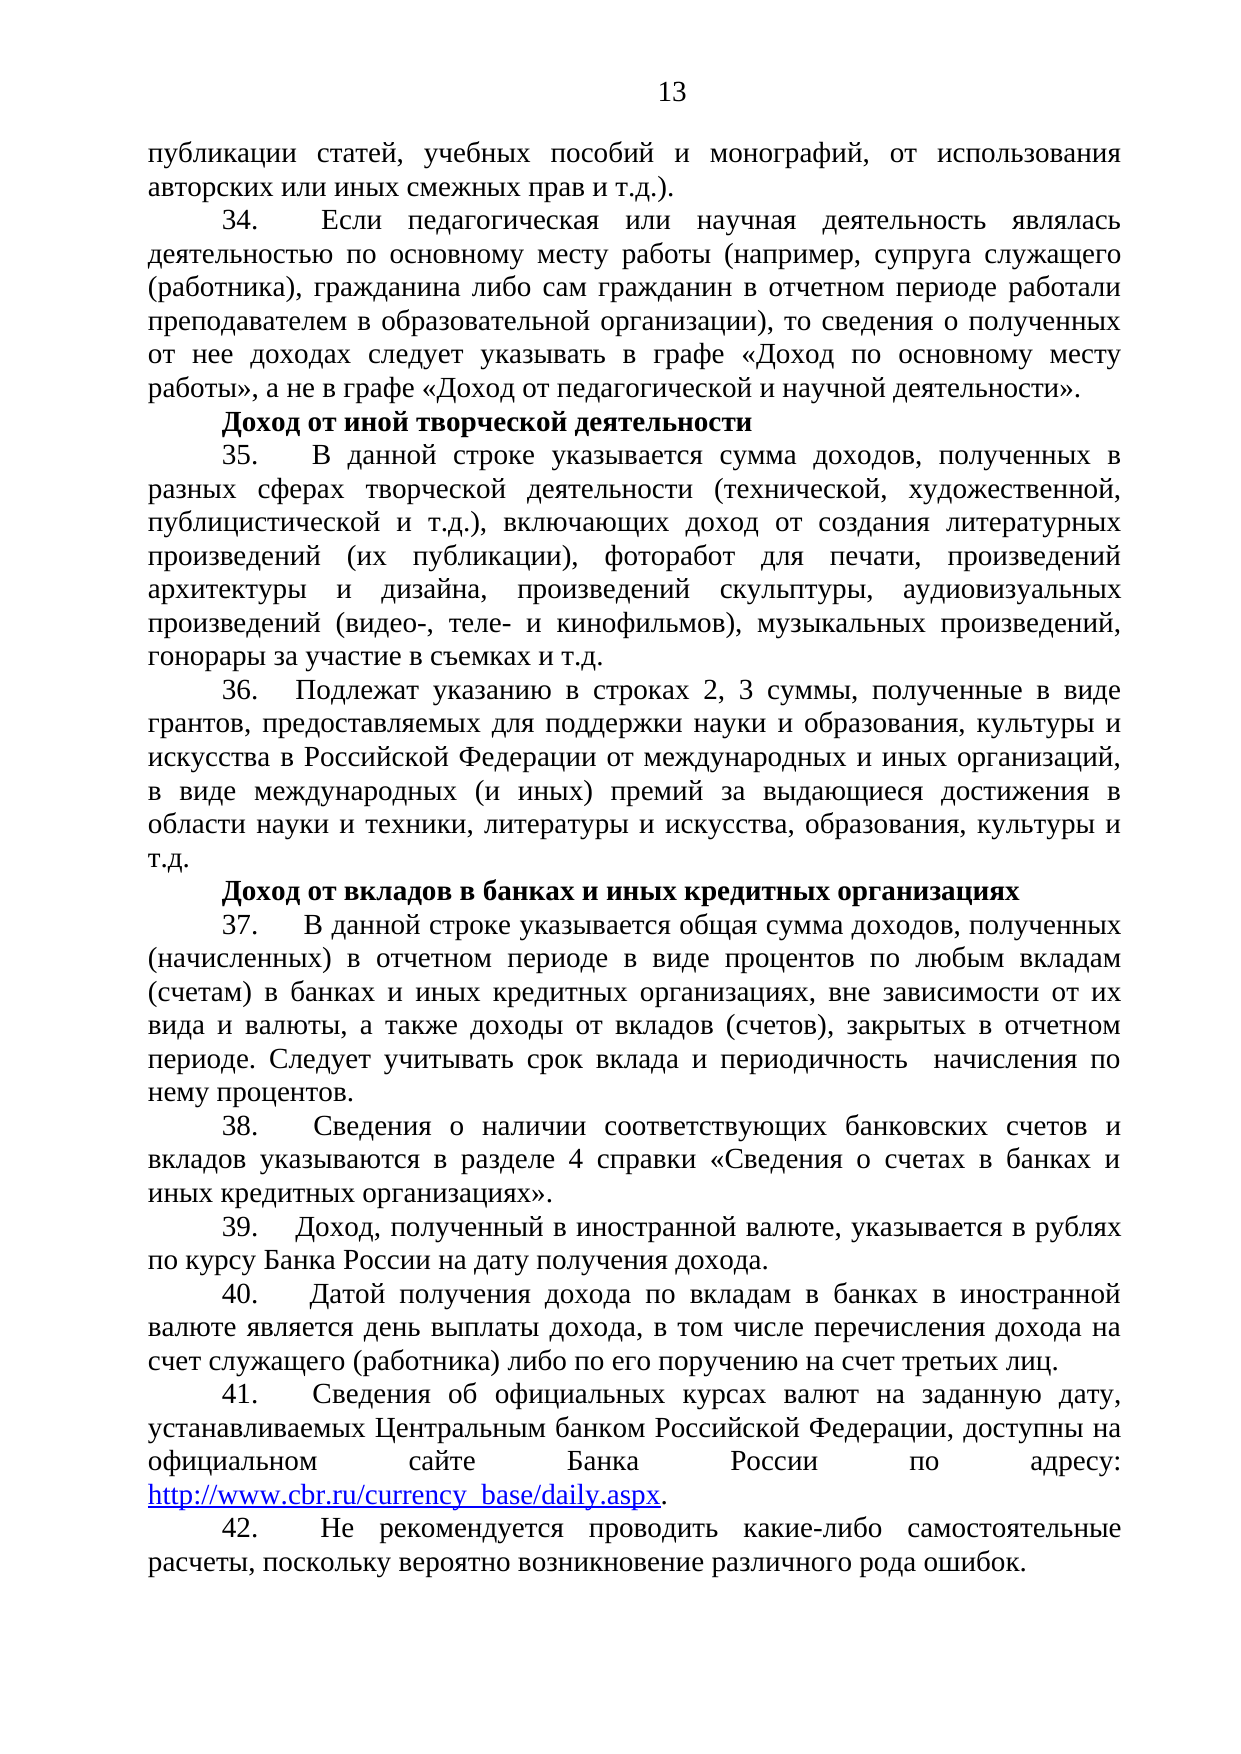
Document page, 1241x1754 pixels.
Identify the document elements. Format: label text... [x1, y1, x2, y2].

list Датой получения дохода по вкладам в банках в иностранной валюте является день выплаты дохода, в том числе перечисления дохода на счет служащего (работника) либо по его поручению на счет третьих лиц. [148, 1276, 1122, 1376]
list Доход, полученный в иностранной валюте, указывается в рублях по курсу Банка России на дату получения дохода. [148, 1209, 1122, 1276]
list Сведения об официальных курсах валют на заданную дату, устанавливаемых Центральным банком Российской Федерации, доступны на официальном сайте Банка России по адресу: http://www.cbr.ru/currency_base/daily.aspx. [148, 1376, 1122, 1511]
text Доход от вкладов в банках и иных кредитных организациях [148, 873, 1122, 907]
list В данной строке указывается общая сумма доходов, полученных (начисленных) в отчетном периоде в виде процентов по любым вкладам (счетам) в банках и иных кредитных организациях, вне зависимости от их вида и валюты, а также доходы от вкладов (счетов), закрытых в отчетном периоде. Следует учитывать срок вклада и периодичность начисления по нему процентов. [148, 907, 1122, 1108]
list Сведения о наличии соответствующих банковских счетов и вкладов указываются в разделе 4 справки «Сведения о счетах в банках и иных кредитных организациях». [148, 1108, 1122, 1209]
list Если педагогическая или научная деятельность являлась деятельностью по основному месту работы (например, супруга служащего (работника), гражданина либо сам гражданин в отчетном периоде работали преподавателем в образовательной организации), то сведения о полученных от нее доходах следует указывать в графе «Доход по основному месту работы», а не в графе «Доход от педагогической и научной деятельности». [148, 202, 1122, 404]
list Доход от иной творческой деятельности [148, 404, 1122, 437]
list В данной строке указывается сумма доходов, полученных в разных сферах творческой деятельности (технической, художественной, публицистической и т.д.), включающих доход от создания литературных произведений (их публикации), фоторабот для печати, произведений архитектуры и дизайна, произведений скульптуры, аудиовизуальных произведений (видео-, теле- и кинофильмов), музыкальных произведений, гонорары за участие в съемках и т.д. [148, 437, 1122, 672]
list Не рекомендуется проводить какие-либо самостоятельные расчеты, поскольку вероятно возникновение различного рода ошибок. [148, 1511, 1122, 1578]
list Подлежат указанию в строках 2, 3 суммы, полученные в виде грантов, предоставляемых для поддержки науки и образования, культуры и искусства в Российской Федерации от международных и иных организаций, в виде международных (и иных) премий за выдающиеся достижения в области науки и техники, литературы и искусства, образования, культуры и т.д. [148, 672, 1122, 873]
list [148, 135, 1122, 202]
